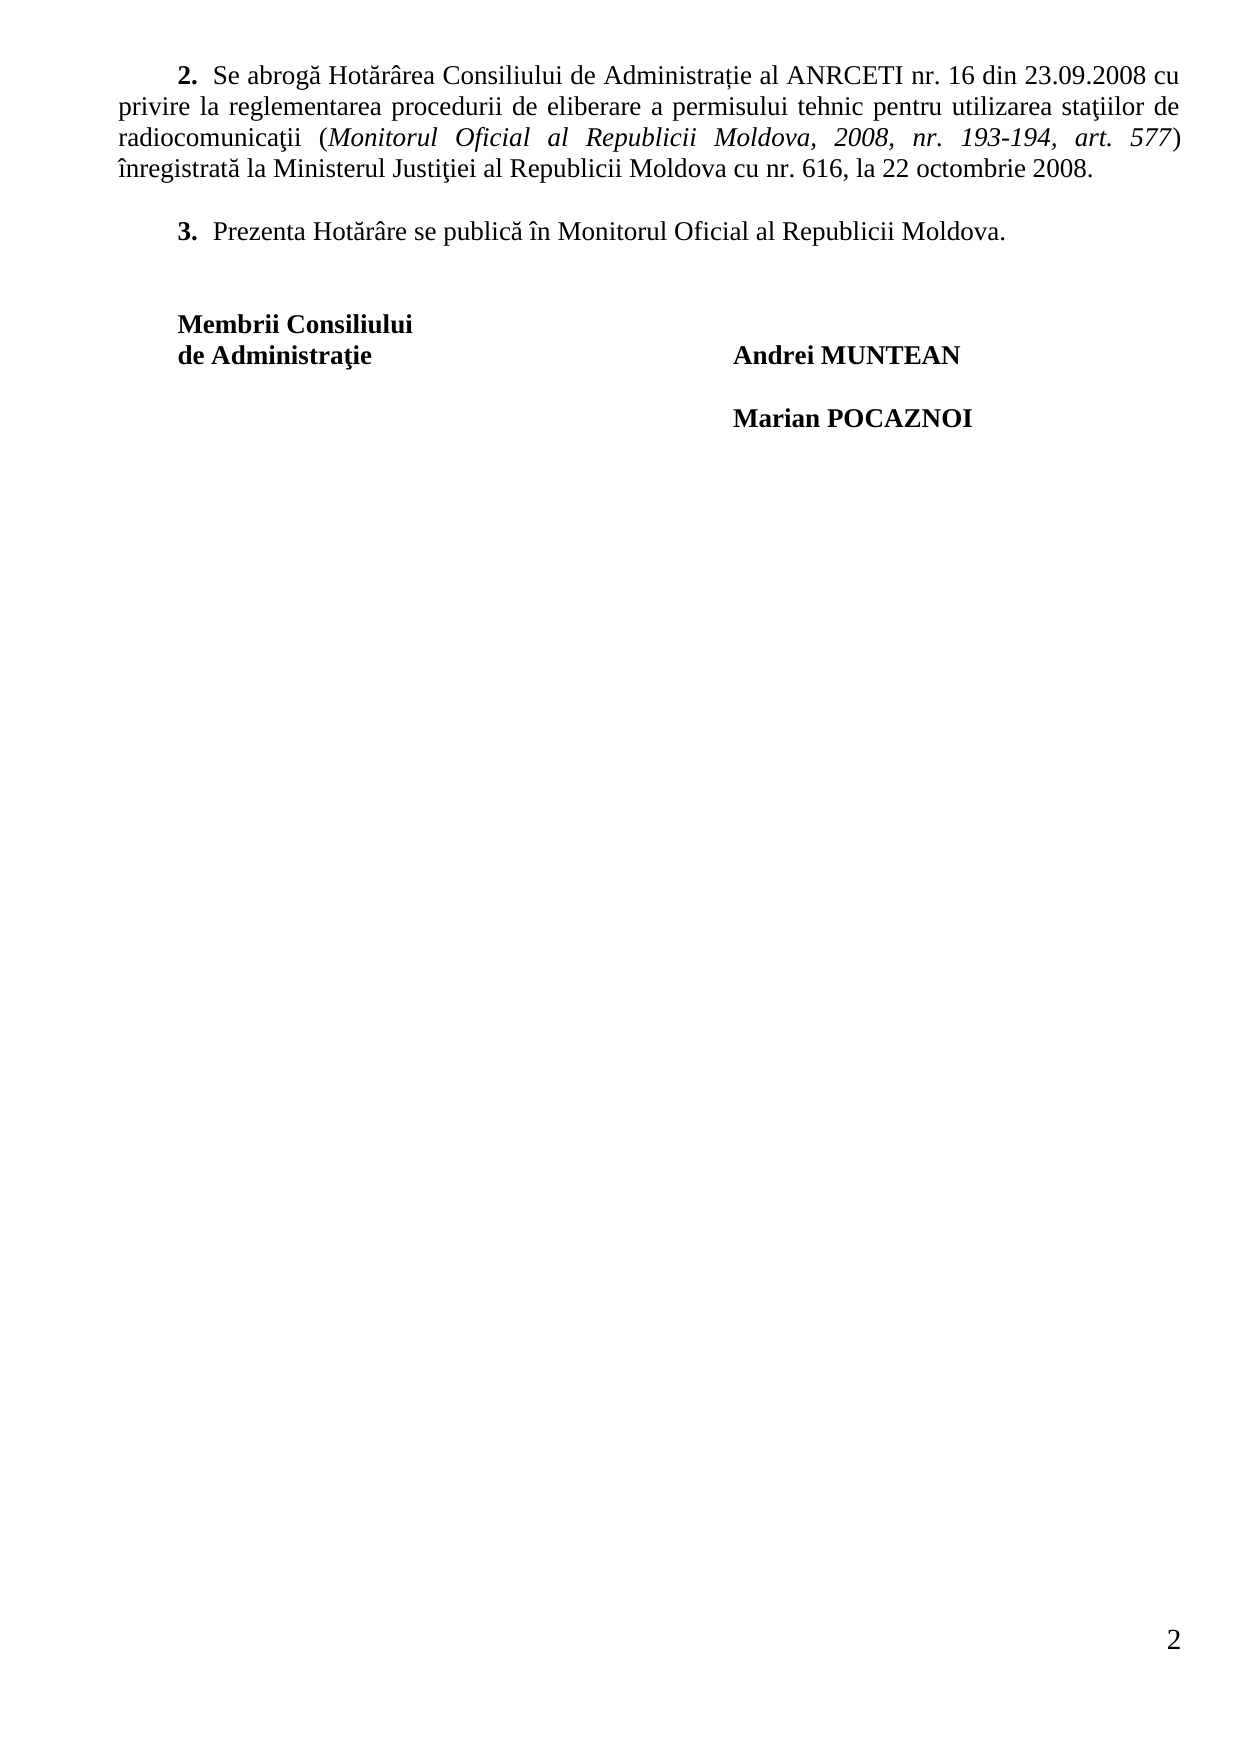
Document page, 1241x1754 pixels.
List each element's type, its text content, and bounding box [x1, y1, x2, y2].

text Membrii Consiliului [118, 308, 1181, 339]
list Se abrogă Hotărârea Consiliului de Administrație al ANRCETI nr. 16 din 23.09.2008 cu privire la reglementarea procedurii de eliberare a permisului tehnic pentru utilizarea staţiilor de radiocomunicaţii (Monitorul Oficial al Republicii Moldova, 2008, nr. 193-194, art. 577) înregistrată la Ministerul Justiţiei al Republicii Moldova cu nr. 616, la 22 octombrie 2008. [118, 59, 1181, 184]
text de Administraţie Andrei MUNTEAN [118, 339, 1181, 371]
list Prezenta Hotărâre se publică în Monitorul Oficial al Republicii Moldova. [118, 215, 1181, 246]
text Marian POCAZNOI [118, 402, 1181, 433]
